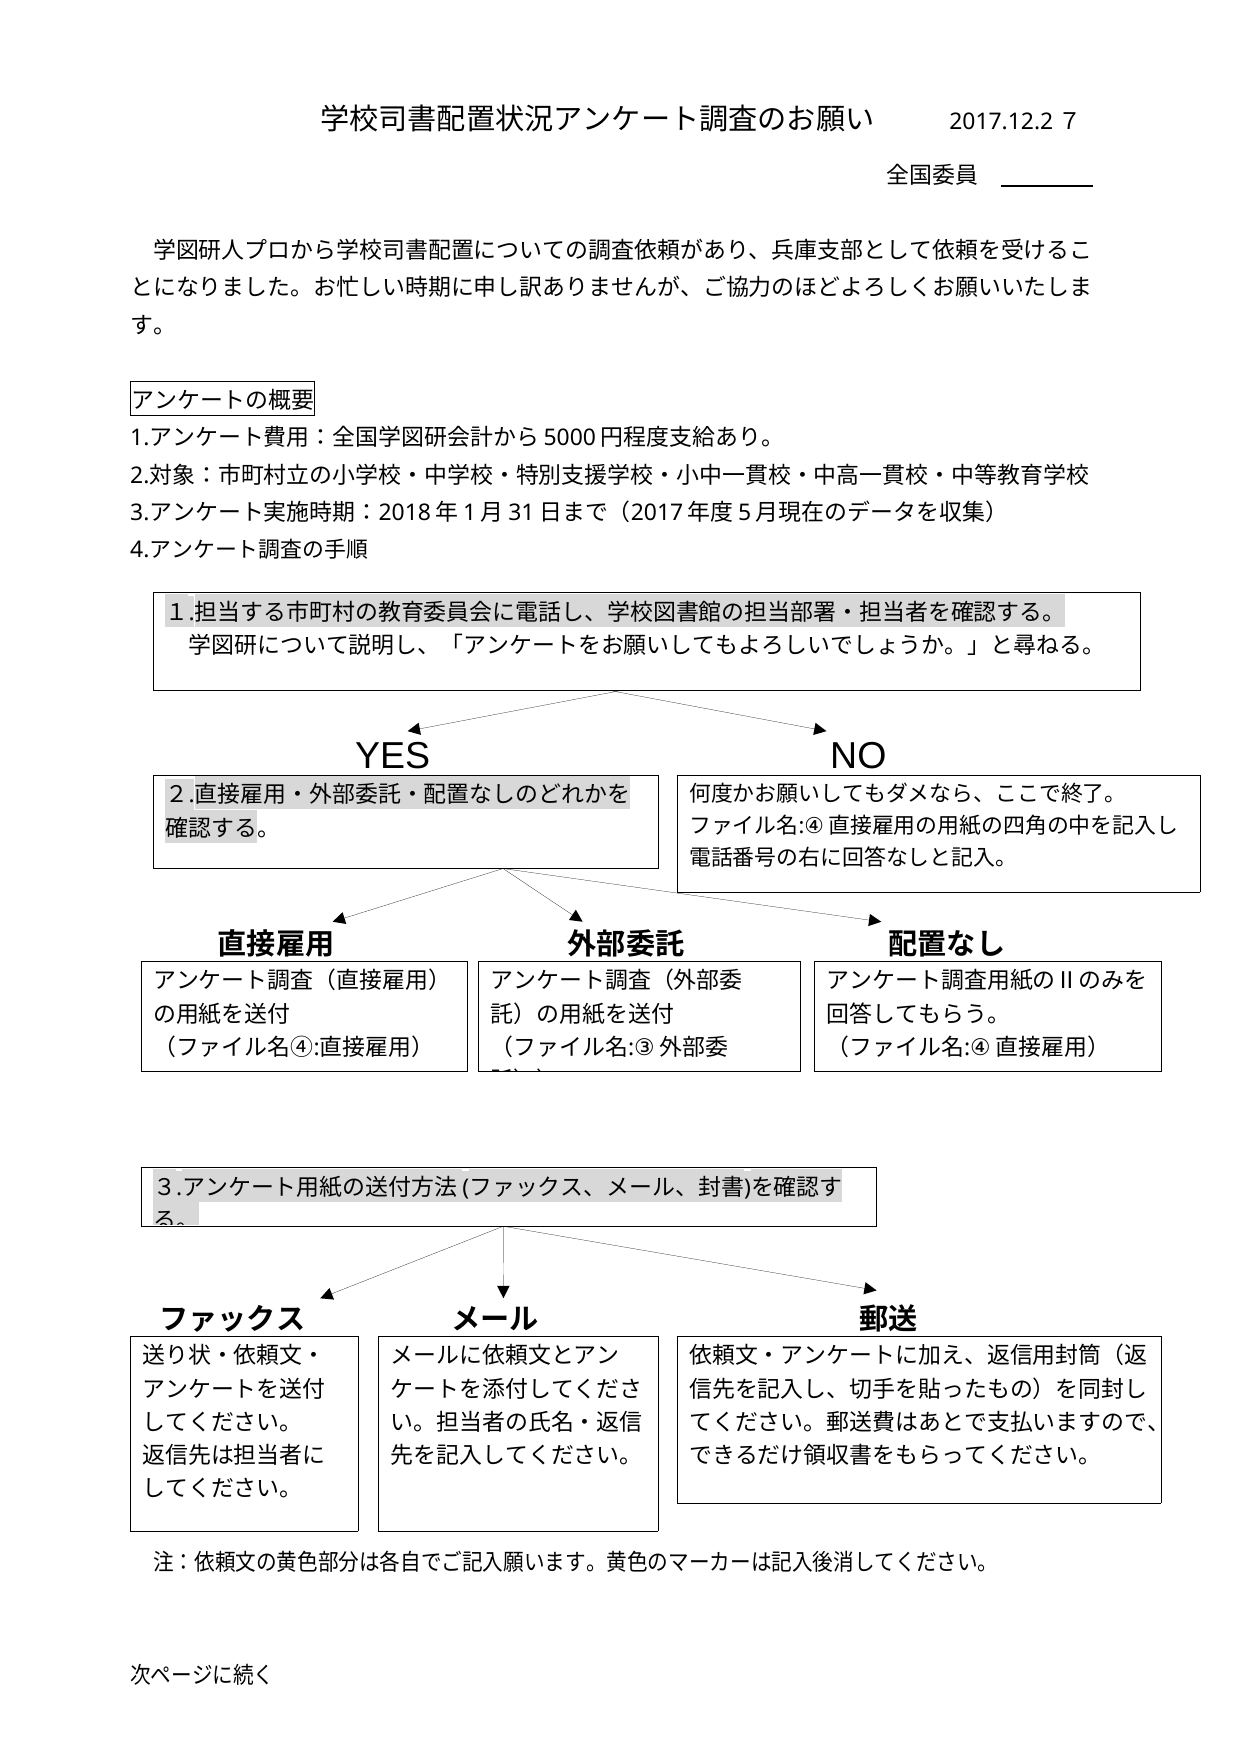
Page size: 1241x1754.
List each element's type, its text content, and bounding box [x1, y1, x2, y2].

text 学校司書配置状況アンケート調査のお願い 2017.12.2７ [130, 79, 1110, 154]
text アンケートの概要 [130, 379, 1110, 417]
text 学図研人プロから学校司書配置についての調査依頼があり、兵庫支部として依頼を受けることになりました。お忙しい時期に申し訳ありませんが、ご協力のほどよろしくお願いいたします。 [130, 229, 1110, 342]
text 直接雇用 外部委託 配置なし [130, 904, 1110, 979]
text YES NO [130, 717, 1110, 792]
text ファックス メール 郵送 [130, 1279, 1110, 1354]
text 全国委員 [130, 154, 1110, 192]
text 次ページに続く [130, 1654, 1110, 1692]
text 注：依頼文の黄色部分は各自でご記入願います。黄色のマーカーは記入後消してください。 [130, 1542, 1110, 1579]
text 1.アンケート費用：全国学図研会計から5000円程度支給あり。 2.対象：市町村立の小学校・中学校・特別支援学校・小中一貫校・中高一貫校・中等教育学校 3.アンケート実施時期：2018年1月31日まで（2017年度5月現在のデータを収集） 4.アンケート調査の手順 [130, 417, 1110, 567]
